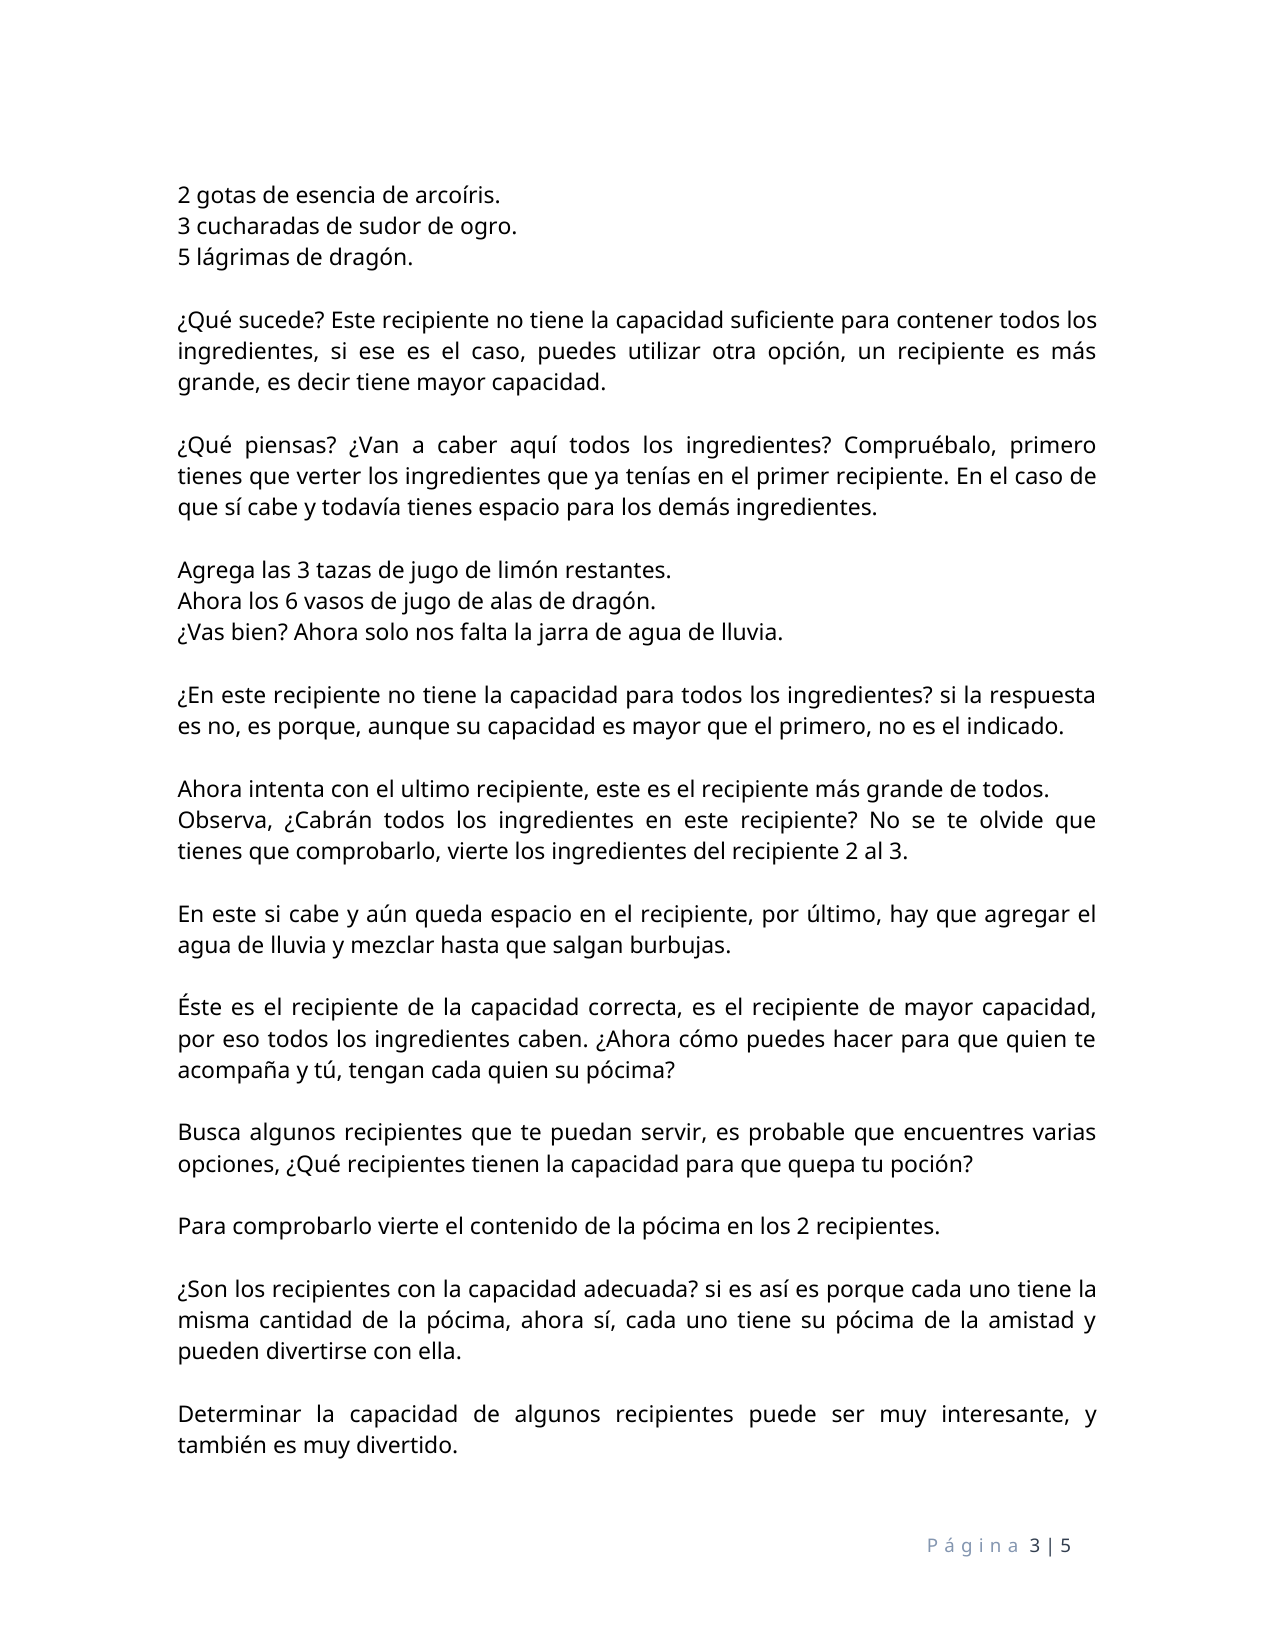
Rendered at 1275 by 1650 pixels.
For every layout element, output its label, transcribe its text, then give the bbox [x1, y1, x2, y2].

text Ahora intenta con el ultimo recipiente, este es el recipiente más grande de todos. [177, 773, 1098, 804]
text ¿Qué piensas? ¿Van a caber aquí todos los ingredientes? Compruébalo, primero tienes que verter los ingredientes que ya tenías en el primer recipiente. En el caso de que sí cabe y todavía tienes espacio para los demás ingredientes. [177, 429, 1098, 523]
text 3 cucharadas de sudor de ogro. [177, 210, 1098, 241]
text 2 gotas de esencia de arcoíris. [177, 179, 1098, 210]
text Para comprobarlo vierte el contenido de la pócima en los 2 recipientes. [177, 1210, 1098, 1241]
text Agrega las 3 tazas de jugo de limón restantes. [177, 554, 1098, 585]
text ¿Qué sucede? Este recipiente no tiene la capacidad suficiente para contener todos los ingredientes, si ese es el caso, puedes utilizar otra opción, un recipiente es más grande, es decir tiene mayor capacidad. [177, 304, 1098, 398]
text ¿Vas bien? Ahora solo nos falta la jarra de agua de lluvia. [177, 616, 1098, 648]
text Observa, ¿Cabrán todos los ingredientes en este recipiente? No se te olvide que tienes que comprobarlo, vierte los ingredientes del recipiente 2 al 3. [177, 804, 1098, 866]
text ¿En este recipiente no tiene la capacidad para todos los ingredientes? si la respuesta es no, es porque, aunque su capacidad es mayor que el primero, no es el indicado. [177, 679, 1098, 741]
text Éste es el recipiente de la capacidad correcta, es el recipiente de mayor capacidad, por eso todos los ingredientes caben. ¿Ahora cómo puedes hacer para que quien te acompaña y tú, tengan cada quien su pócima? [177, 991, 1098, 1085]
text En este si cabe y aún queda espacio en el recipiente, por último, hay que agregar el agua de lluvia y mezclar hasta que salgan burbujas. [177, 898, 1098, 960]
text Ahora los 6 vasos de jugo de alas de dragón. [177, 585, 1098, 616]
text Determinar la capacidad de algunos recipientes puede ser muy interesante, y también es muy divertido. [177, 1398, 1098, 1460]
text ¿Son los recipientes con la capacidad adecuada? si es así es porque cada uno tiene la misma cantidad de la pócima, ahora sí, cada uno tiene su pócima de la amistad y pueden divertirse con ella. [177, 1273, 1098, 1366]
text Busca algunos recipientes que te puedan servir, es probable que encuentres varias opciones, ¿Qué recipientes tienen la capacidad para que quepa tu poción? [177, 1116, 1098, 1179]
text 5 lágrimas de dragón. [177, 241, 1098, 273]
